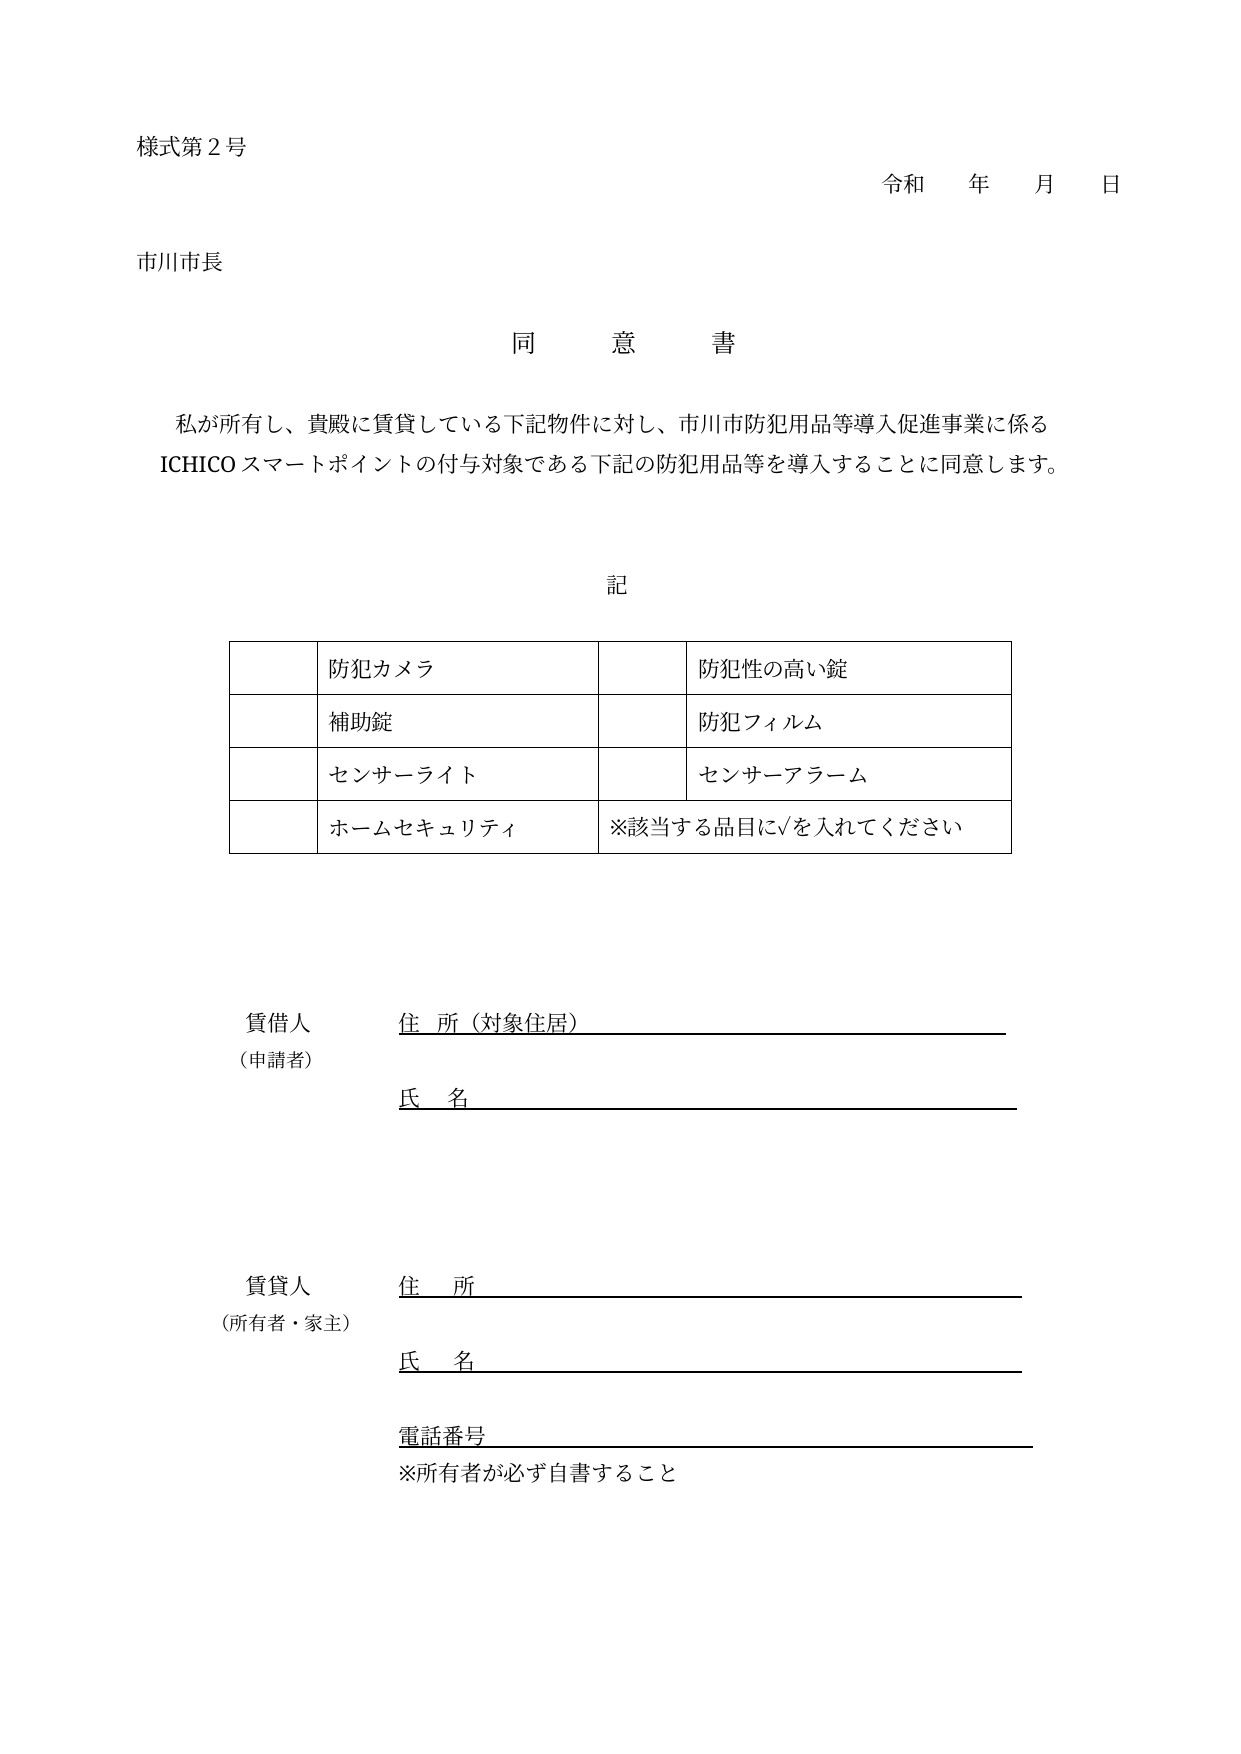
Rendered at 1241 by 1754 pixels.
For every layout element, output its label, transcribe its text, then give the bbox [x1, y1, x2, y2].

table_cell [230, 695, 317, 747]
text （申請者） [136, 1041, 1165, 1078]
text 同 意 書 [136, 323, 1165, 361]
table_cell 防犯フィルム [687, 695, 1011, 747]
text ICHICOスマートポイントの付与対象である下記の防犯用品等を導入することに同意します。 [136, 444, 1165, 482]
table_header [230, 642, 317, 694]
subtitle 記 [136, 566, 1165, 603]
text 市川市長 [136, 242, 1165, 280]
text 賃借人 住 所（対象住居） [136, 1003, 1165, 1041]
table_header 防犯性の高い錠 [687, 642, 1011, 694]
table_cell ホームセキュリティ [318, 801, 598, 852]
text 令和 年 月 日 [136, 164, 1121, 202]
text 氏 名 [136, 1341, 1165, 1378]
text ※所有者が必ず自書すること [136, 1453, 1165, 1491]
table_cell [230, 801, 317, 852]
text 様式第２号 [136, 127, 1165, 164]
table_cell 補助錠 [318, 695, 598, 747]
text 賃貸人 住 所 [136, 1266, 1165, 1303]
table_cell センサーアラーム [687, 748, 1011, 799]
table_cell [599, 748, 686, 799]
table_cell センサーライト [318, 748, 598, 799]
text 私が所有し、貴殿に賃貸している下記物件に対し、市川市防犯用品等導入促進事業に係る [136, 404, 1165, 442]
text 氏 名 [136, 1078, 1165, 1116]
table_header 防犯カメラ [318, 642, 598, 694]
text （所有者・家主） [136, 1303, 1165, 1341]
table_header [599, 642, 686, 694]
text 電話番号 [136, 1416, 1165, 1453]
table_cell ※該当する品目に✓を入れてください [599, 801, 1011, 852]
table_cell [230, 748, 317, 799]
table_cell [599, 695, 686, 747]
